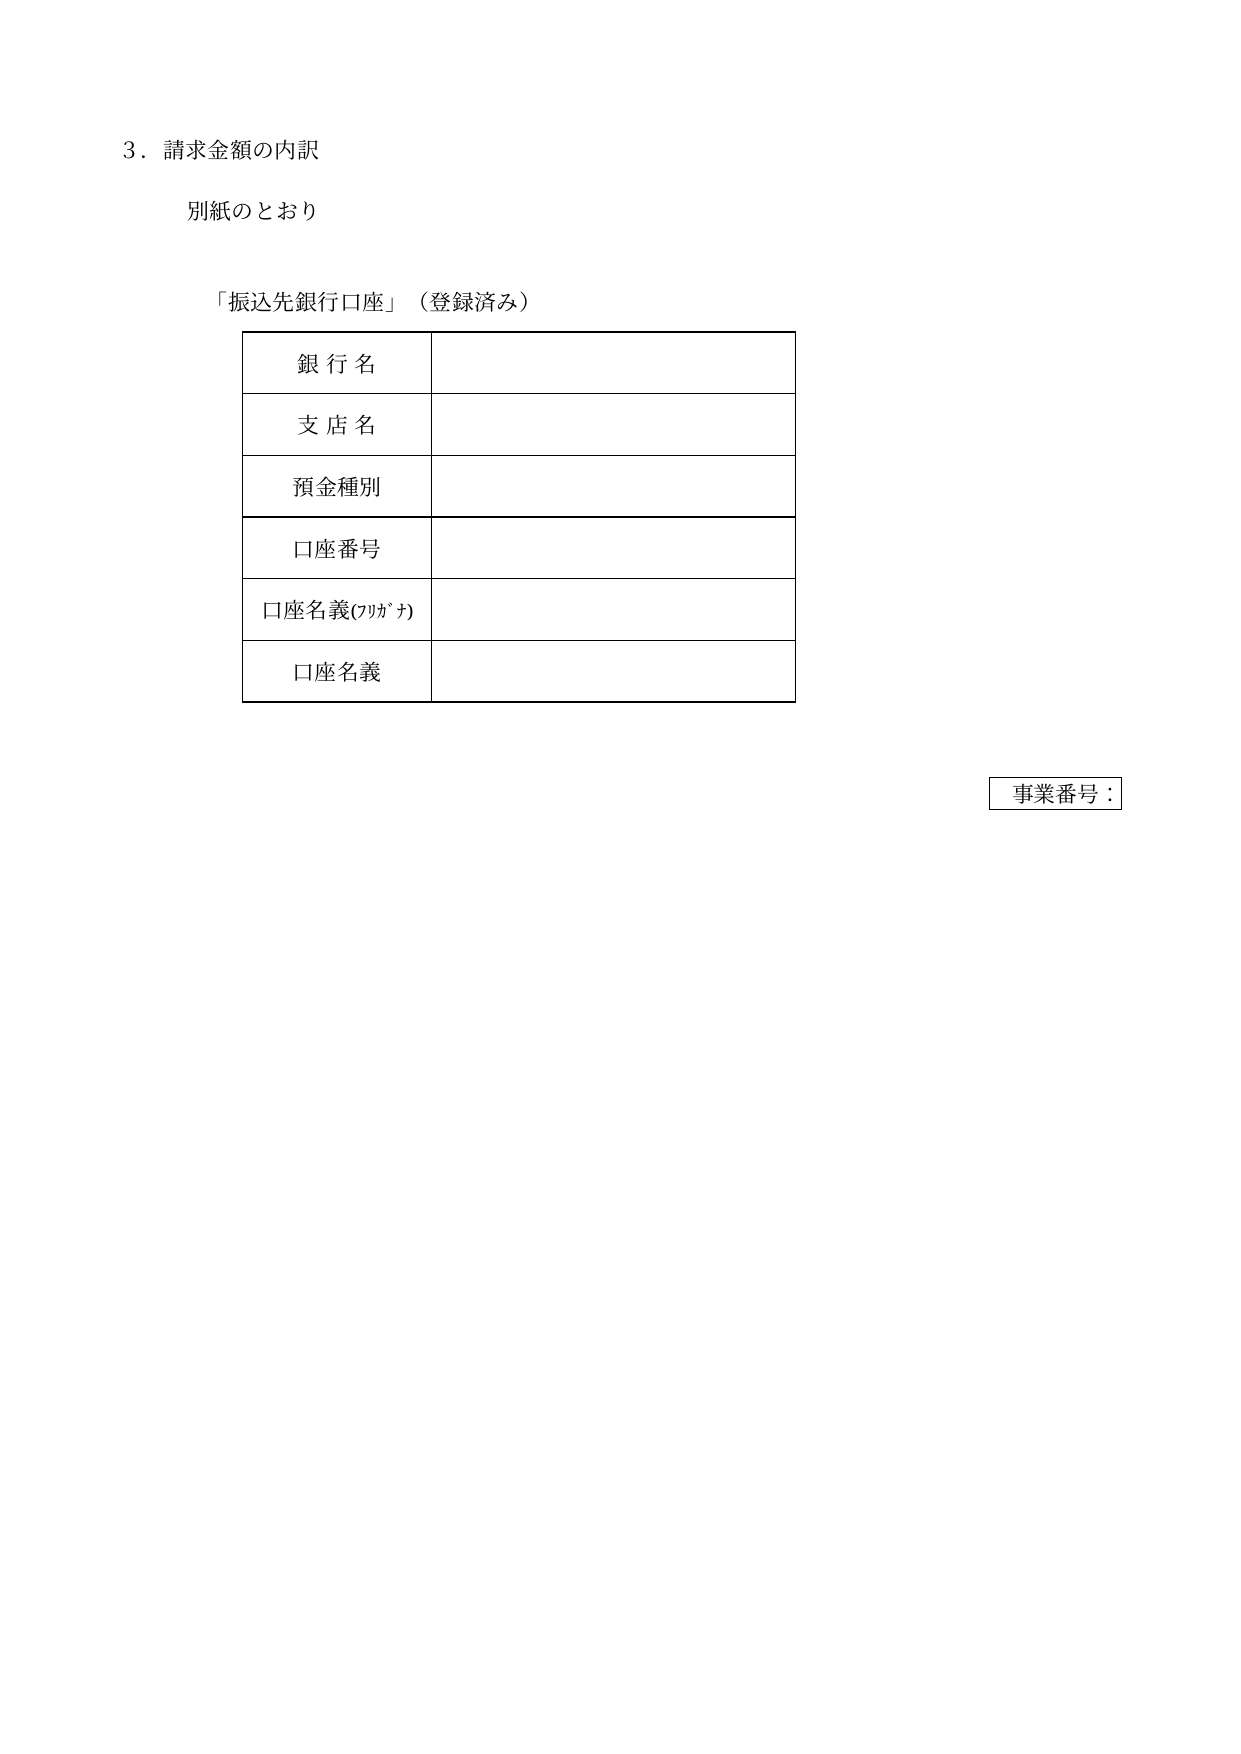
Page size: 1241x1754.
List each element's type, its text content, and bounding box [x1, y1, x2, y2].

text 事業番号： [118, 763, 1122, 824]
table_cell [432, 456, 795, 516]
table_cell 支 店 名 [243, 394, 431, 455]
table_cell [432, 394, 795, 455]
table_cell [432, 579, 795, 640]
table_cell 口座名義(ﾌﾘｶﾞﾅ) [243, 579, 431, 640]
table_cell [432, 518, 795, 578]
table_cell [432, 641, 795, 701]
table_cell 預金種別 [243, 456, 431, 516]
table_header [432, 333, 795, 393]
text 別紙のとおり [118, 180, 1122, 240]
table_cell 口座名義 [243, 641, 431, 701]
table_cell 口座番号 [243, 518, 431, 578]
text ３．請求金額の内訳 [118, 119, 1122, 180]
text 「振込先銀行口座」（登録済み） [118, 271, 1122, 331]
table_header 銀 行 名 [243, 333, 431, 393]
